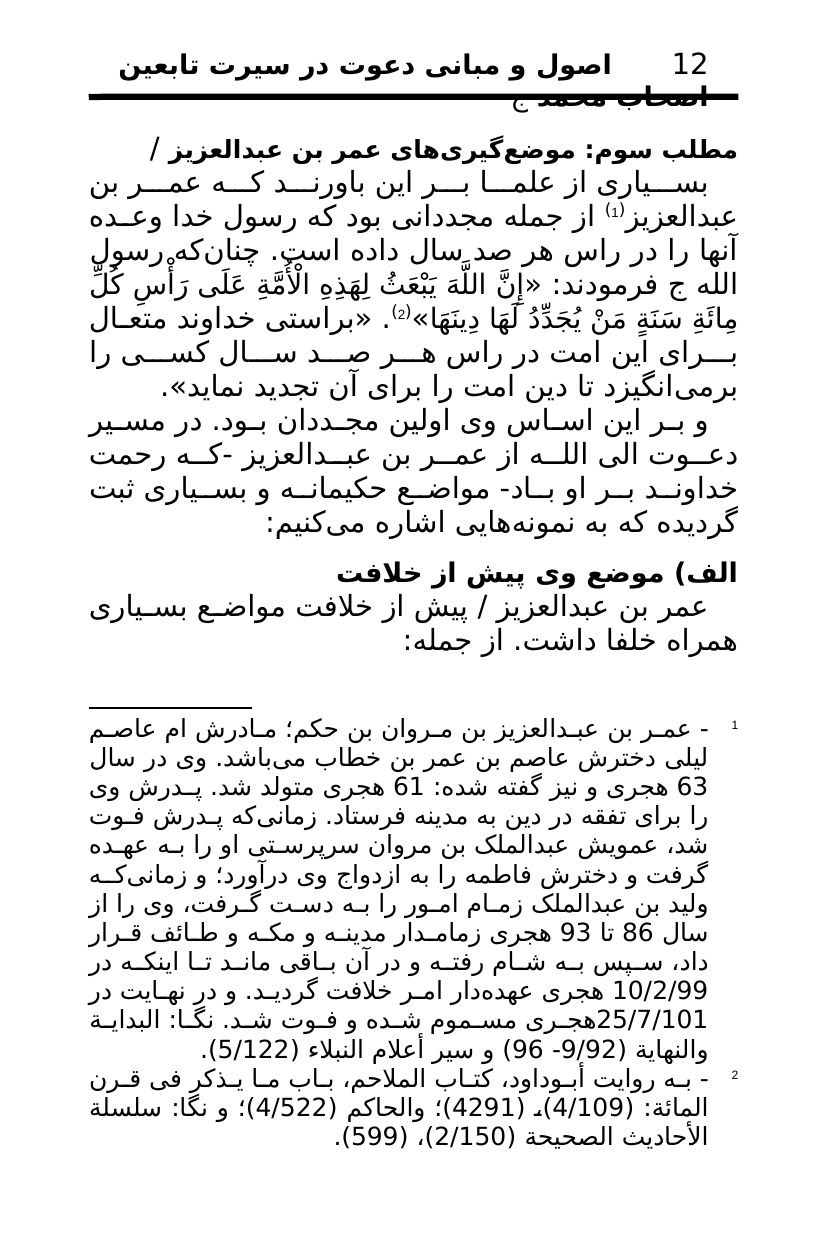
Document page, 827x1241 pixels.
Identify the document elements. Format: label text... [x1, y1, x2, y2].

list عمر بن عبدالعزیز / پیش از خلافت مواضع‌ بسیاری همراه خلفا داشت. از جمله: [89, 589, 738, 657]
text الف) موضع وی پیش از خلافت [89, 558, 738, 589]
list و بر این اساس وی اولین مجددان بود. در مسیر دعوت الی الله از عمر بن عبدالعزیز -که رحمت خداوند بر او باد- مواضع‌ حکیمانه و بسیاری ثبت گردیده که به نمونه‌هایی اشاره می‌کنیم: [89, 403, 738, 539]
list بسیاری از علما بر این باورند که عمر بن عبدالعزیز() از جمله مجددانی بود که رسول خدا وعده آنها را در راس هر صد سال داده است. چنان‌که رسول الله ج فرمودند: «إِنَّ اللَّهَ يَبْعَثُ لِهَذِهِ الْأُمَّةِ عَلَى رَأْسِ كُلِّ مِائَةِ سَنَةٍ مَنْ يُجَدِّدُ لَهَا دِينَهَا»(). «براستی خداوند متعال برای این امت در راس هر صد سال کسی را برمی‌انگیزد تا دین امت را برای آن تجدید نماید». [89, 166, 738, 403]
text مطلب سوم: موضع‌گیری‌های عمر بن عبدالعزیز / [89, 132, 738, 166]
